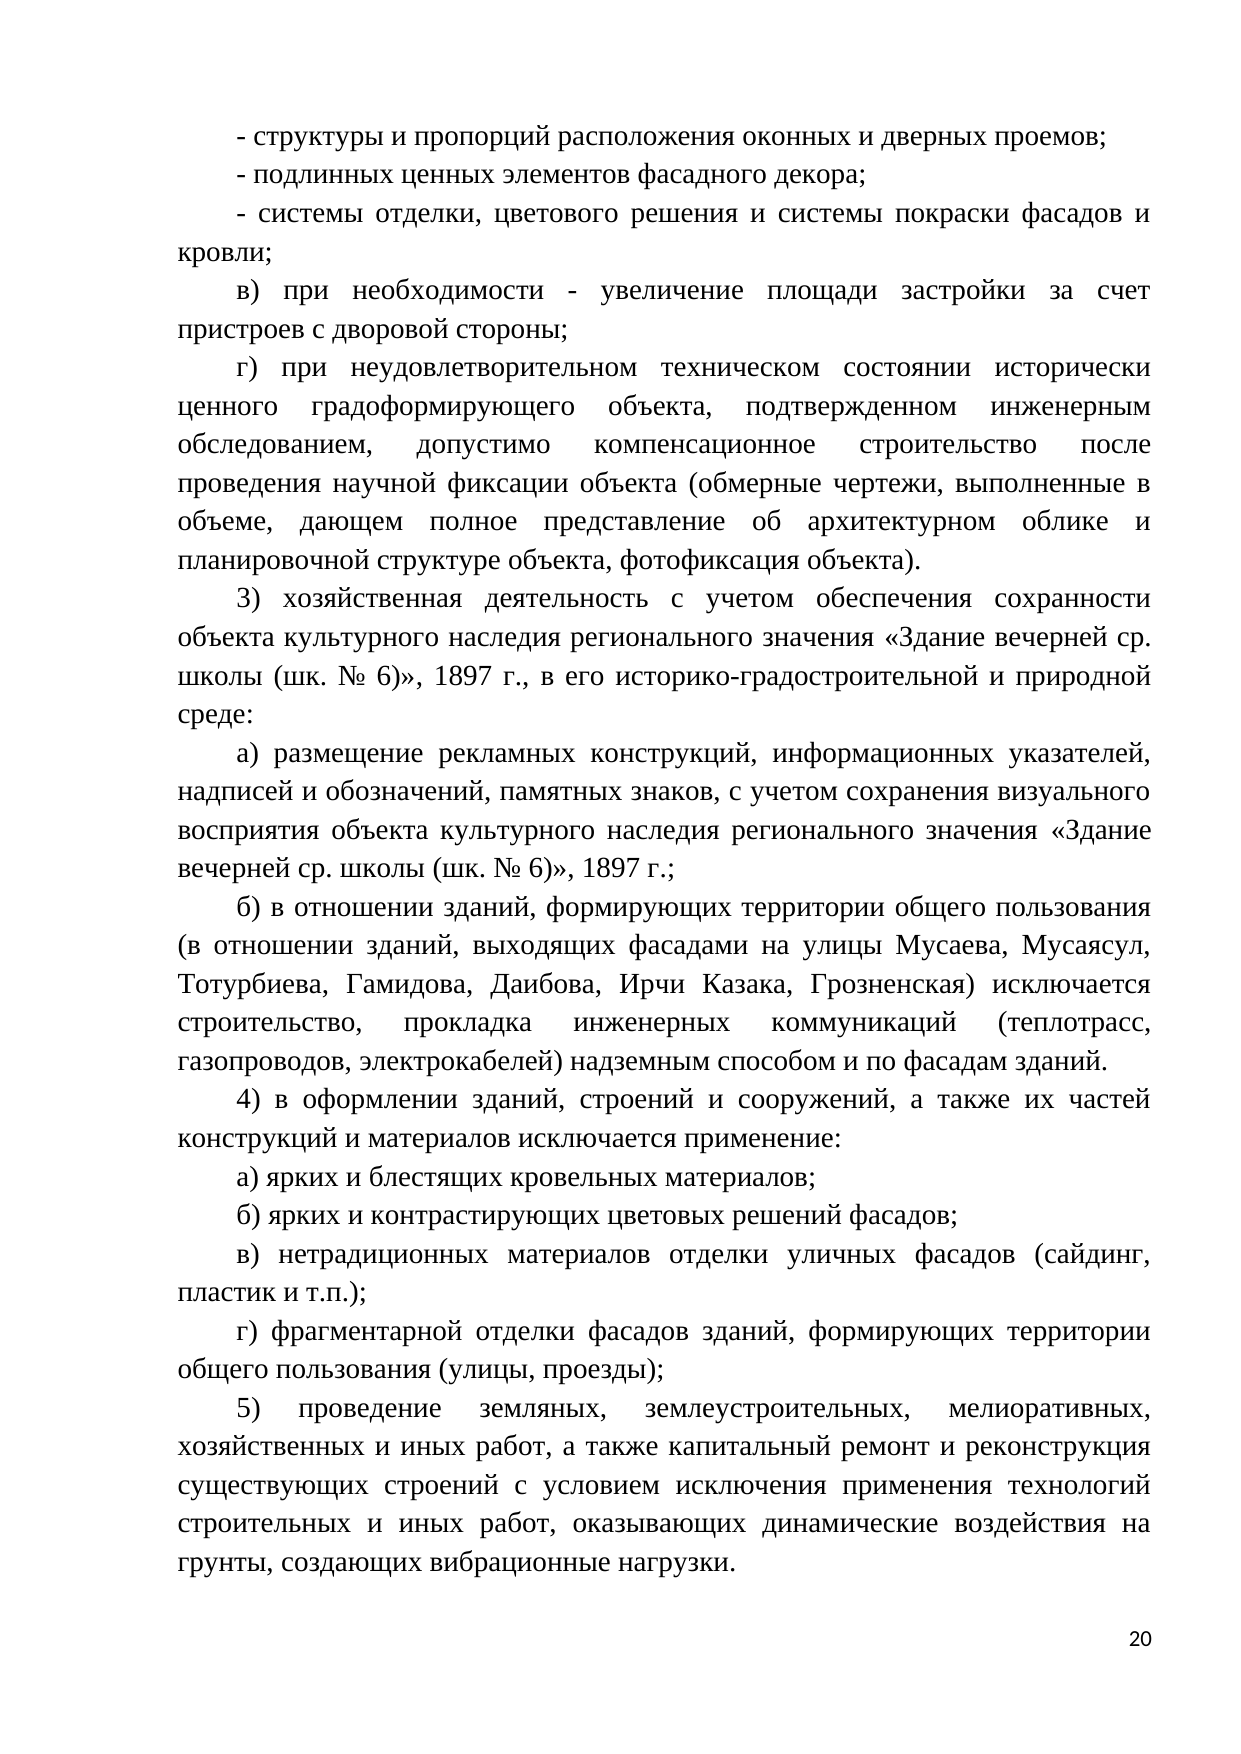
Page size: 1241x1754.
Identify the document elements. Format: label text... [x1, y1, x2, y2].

text 4) в оформлении зданий, строений и сооружений, а также их частей конструкций и материалов исключается применение: [177, 1082, 1152, 1154]
text г) при неудовлетворительном техническом состоянии исторически ценного градоформирующего объекта, подтвержденном инженерным обследованием, допустимо компенсационное строительство после проведения научной фиксации объекта (обмерные чертежи, выполненные в объеме, дающем полное представление об архитектурном облике и планировочной структуре объекта, фотофиксация объекта). [177, 349, 1152, 576]
text б) в отношении зданий, формирующих территории общего пользования (в отношении зданий, выходящих фасадами на улицы Мусаева, Мусаясул, Тотурбиева, Гамидова, Даибова, Ирчи Казака, Грозненская) исключается строительство, прокладка инженерных коммуникаций (теплотрасс, газопроводов, электрокабелей) надземным способом и по фасадам зданий. [177, 889, 1152, 1077]
text 5) проведение земляных, землеустроительных, мелиоративных, хозяйственных и иных работ, а также капитальный ремонт и реконструкция существующих строений с условием исключения применения технологий строительных и иных работ, оказывающих динамические воздействия на грунты, создающих вибрационные нагрузки. [177, 1390, 1152, 1578]
text а) ярких и блестящих кровельных материалов; [177, 1159, 1152, 1192]
text б) ярких и контрастирующих цветовых решений фасадов; [177, 1197, 1152, 1231]
text - структуры и пропорций расположения оконных и дверных проемов; [177, 118, 1152, 152]
text в) нетрадиционных материалов отделки уличных фасадов (сайдинг, пластик и т.п.); [177, 1236, 1152, 1308]
text а) размещение рекламных конструкций, информационных указателей, надписей и обозначений, памятных знаков, с учетом сохранения визуального восприятия объекта культурного наследия регионального значения «Здание вечерней ср. школы (шк. № 6)», 1897 г.; [177, 735, 1152, 884]
text - системы отделки, цветового решения и системы покраски фасадов и кровли; [177, 195, 1152, 267]
text - подлинных ценных элементов фасадного декора; [177, 157, 1152, 190]
text 3) хозяйственная деятельность с учетом обеспечения сохранности объекта культурного наследия регионального значения «Здание вечерней ср. школы (шк. № 6)», 1897 г., в его историко-градостроительной и природной среде: [177, 581, 1152, 730]
text в) при необходимости - увеличение площади застройки за счет пристроев с дворовой стороны; [177, 272, 1152, 344]
text г) фрагментарной отделки фасадов зданий, формирующих территории общего пользования (улицы, проезды); [177, 1313, 1152, 1385]
